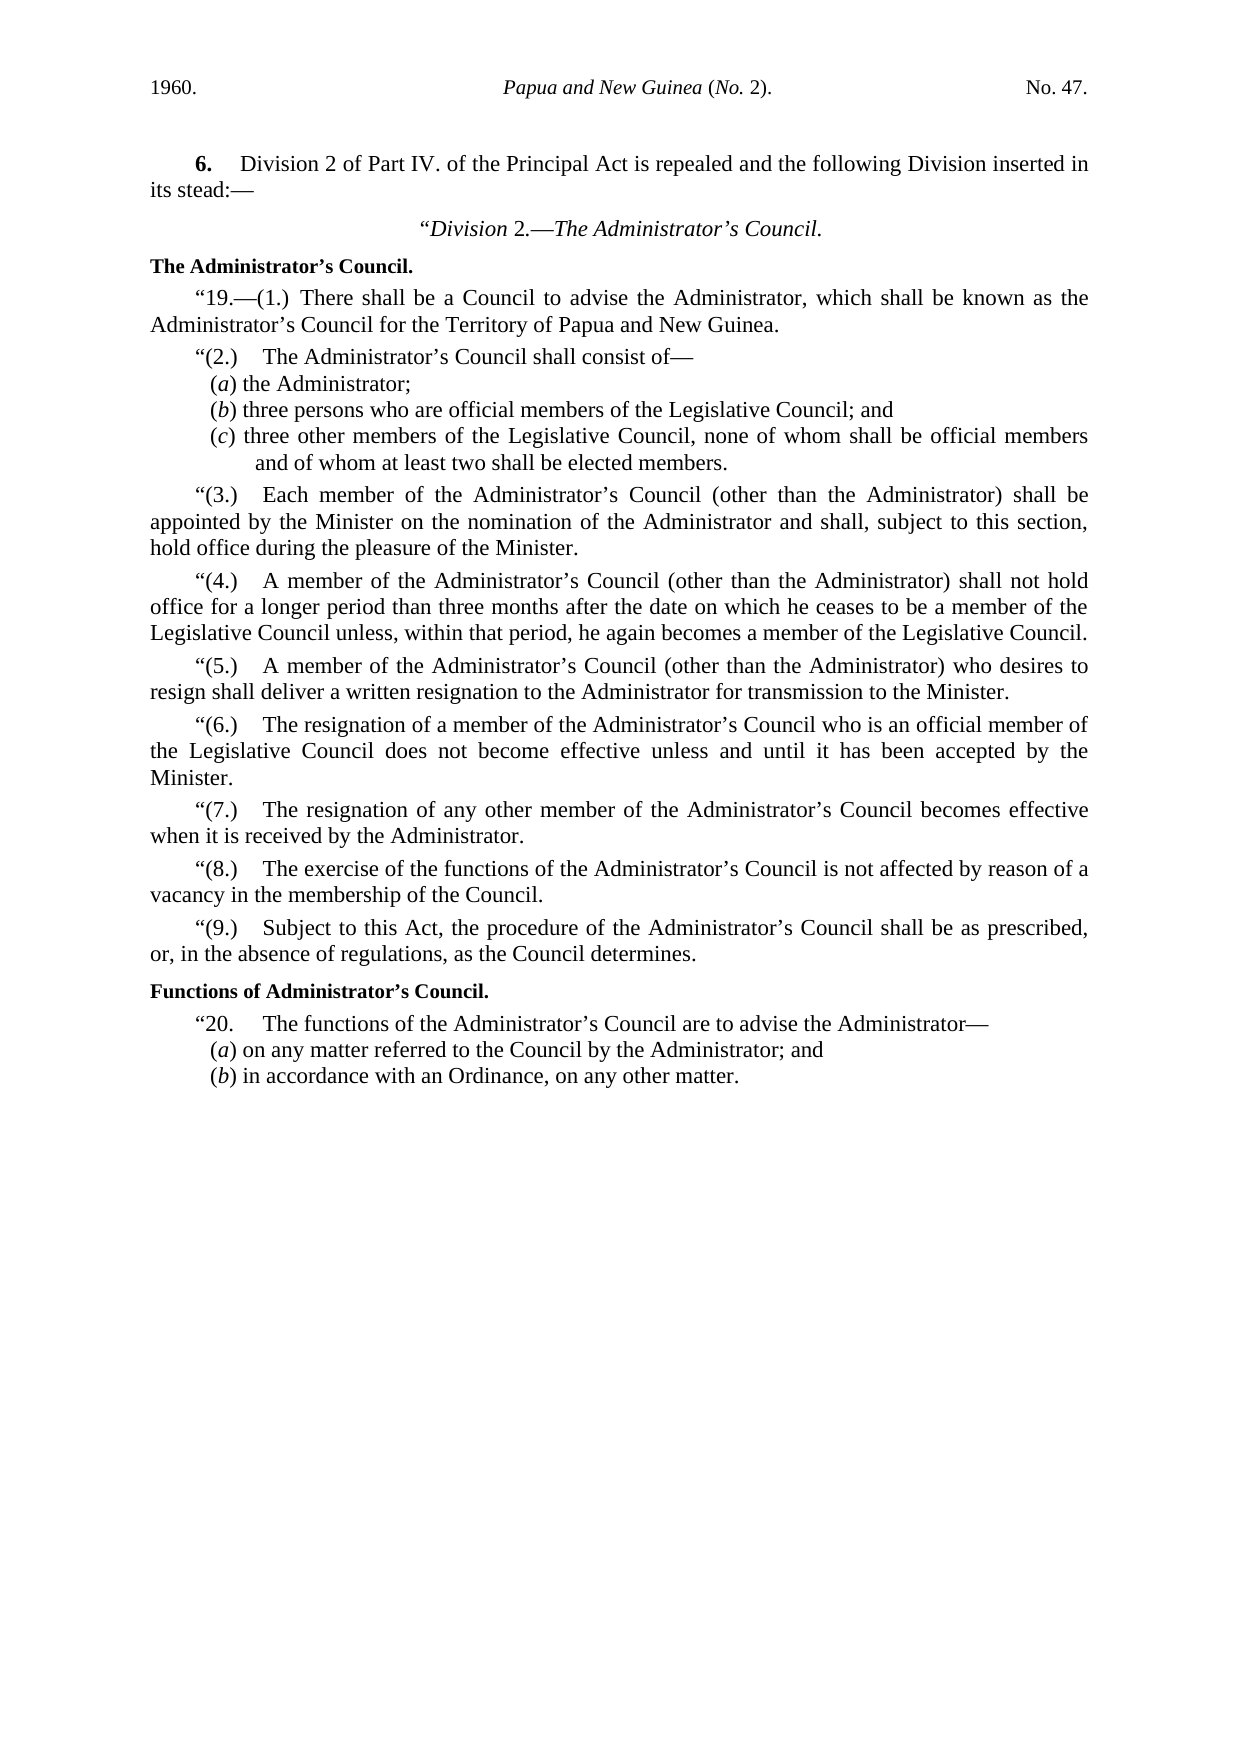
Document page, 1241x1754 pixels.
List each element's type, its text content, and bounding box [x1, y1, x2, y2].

text “19.—(1.) There shall be a Council to advise the Administrator, which shall be known as the Administrator’s Council for the Territory of Papua and New Guinea. [150, 284, 1090, 337]
text (a) on any matter referred to the Council by the Administrator; and [210, 1036, 1090, 1062]
text “(3.) Each member of the Administrator’s Council (other than the Administrator) shall be appointed by the Minister on the nomination of the Administrator and shall, subject to this section, hold office during the pleasure of the Minister. [150, 481, 1090, 560]
text “(2.) The Administrator’s Council shall consist of— [150, 343, 1090, 370]
text “Division 2.—The Administrator’s Council. [150, 215, 1090, 242]
text (b) three persons who are official members of the Legislative Council; and [210, 396, 1090, 422]
text “(6.) The resignation of a member of the Administrator’s Council who is an official member of the Legislative Council does not become effective unless and until it has been accepted by the Minister. [150, 711, 1090, 790]
text (c) three other members of the Legislative Council, none of whom shall be official members and of whom at least two shall be elected members. [210, 422, 1090, 475]
text The Administrator’s Council. [150, 254, 1090, 278]
text 6. Division 2 of Part IV. of the Principal Act is repealed and the following Division inserted in its stead:— [150, 150, 1090, 203]
text “(8.) The exercise of the functions of the Administrator’s Council is not affected by reason of a vacancy in the membership of the Council. [150, 855, 1090, 908]
text “(7.) The resignation of any other member of the Administrator’s Council becomes effective when it is received by the Administrator. [150, 796, 1090, 849]
text (a) the Administrator; [210, 370, 1090, 396]
text “20. The functions of the Administrator’s Council are to advise the Administrator— [150, 1010, 1090, 1036]
text “(4.) A member of the Administrator’s Council (other than the Administrator) shall not hold office for a longer period than three months after the date on which he ceases to be a member of the Legislative Council unless, within that period, he again becomes a member of the Legislative Council. [150, 567, 1090, 646]
text “(9.) Subject to this Act, the procedure of the Administrator’s Council shall be as prescribed, or, in the absence of regulations, as the Council determines. [150, 914, 1090, 967]
text “(5.) A member of the Administrator’s Council (other than the Administrator) who desires to resign shall deliver a written resignation to the Administrator for transmission to the Minister. [150, 652, 1090, 705]
text (b) in accordance with an Ordinance, on any other matter. [210, 1062, 1090, 1089]
text Functions of Administrator’s Council. [150, 979, 1090, 1003]
